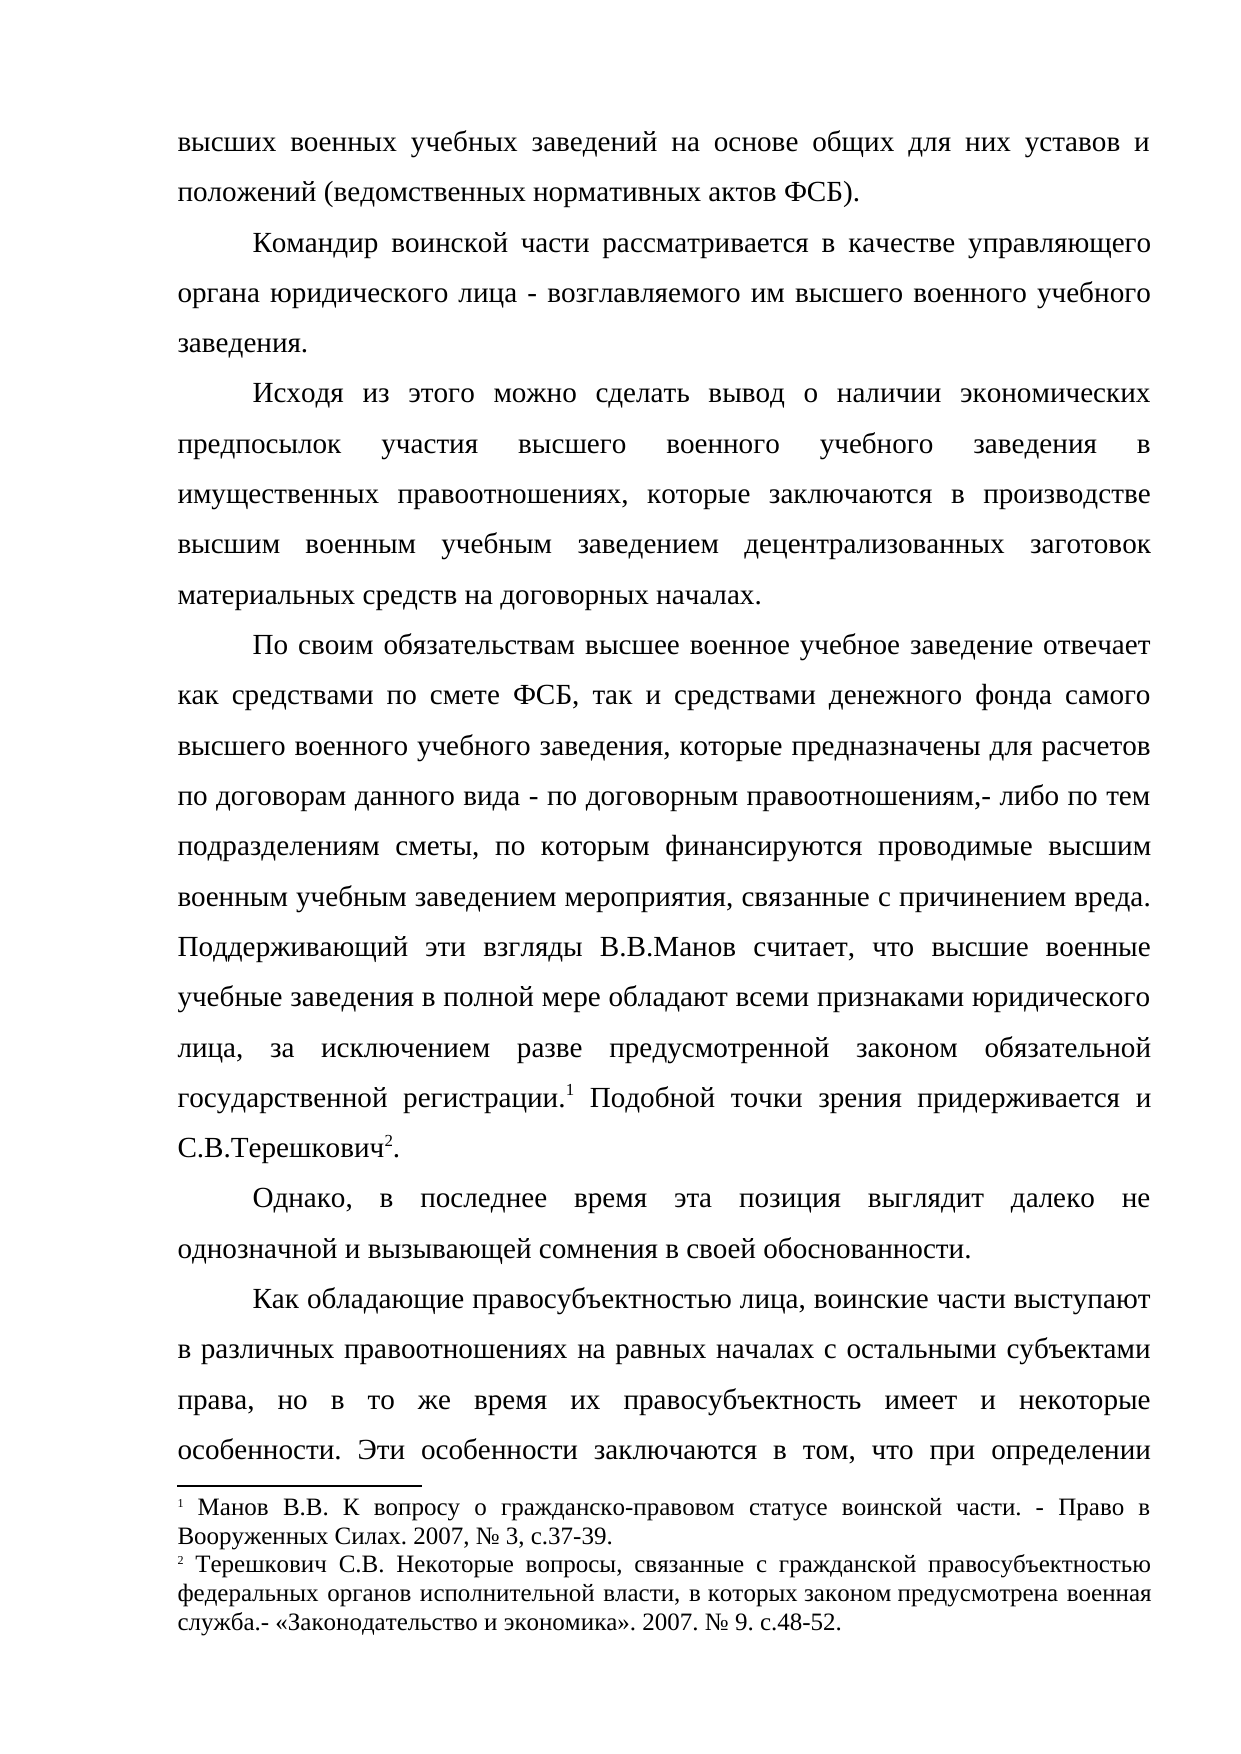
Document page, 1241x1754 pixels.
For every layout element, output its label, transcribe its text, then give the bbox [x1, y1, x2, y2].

text Однако, в последнее время эта позиция выглядит далеко не однозначной и вызывающей сомнения в своей обоснованности. [177, 1181, 1152, 1264]
text Командир воинской части рассматривается в качестве управляющего органа юридического лица - возглавляемого им высшего военного учебного заведения. [177, 225, 1152, 359]
text По своим обязательствам высшее военное учебное заведение отвечает как средствами по смете ФСБ, так и средствами денежного фонда самого высшего военного учебного заведения, которые предназначены для расчетов по договорам данного вида - по договорным правоотношениям,- либо по тем подразделениям сметы, по которым финансируются проводимые высшим военным учебным заведением мероприятия, связанные с причинением вреда. Поддерживающий эти взгляды В.В.Манов считает, что высшие военные учебные заведения в полной мере обладают всеми признаками юридического лица, за исключением разве предусмотренной законом обязательной государственной регистрации. Подобной точки зрения придерживается и С.В.Терешкович. [177, 627, 1152, 1164]
text Исходя из этого можно сделать вывод о наличии экономических предпосылок участия высшего военного учебного заведения в имущественных правоотношениях, которые заключаются в производстве высшим военным учебным заведением децентрализованных заготовок материальных средств на договорных началах. [177, 376, 1152, 610]
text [177, 124, 1152, 208]
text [177, 1281, 1152, 1466]
